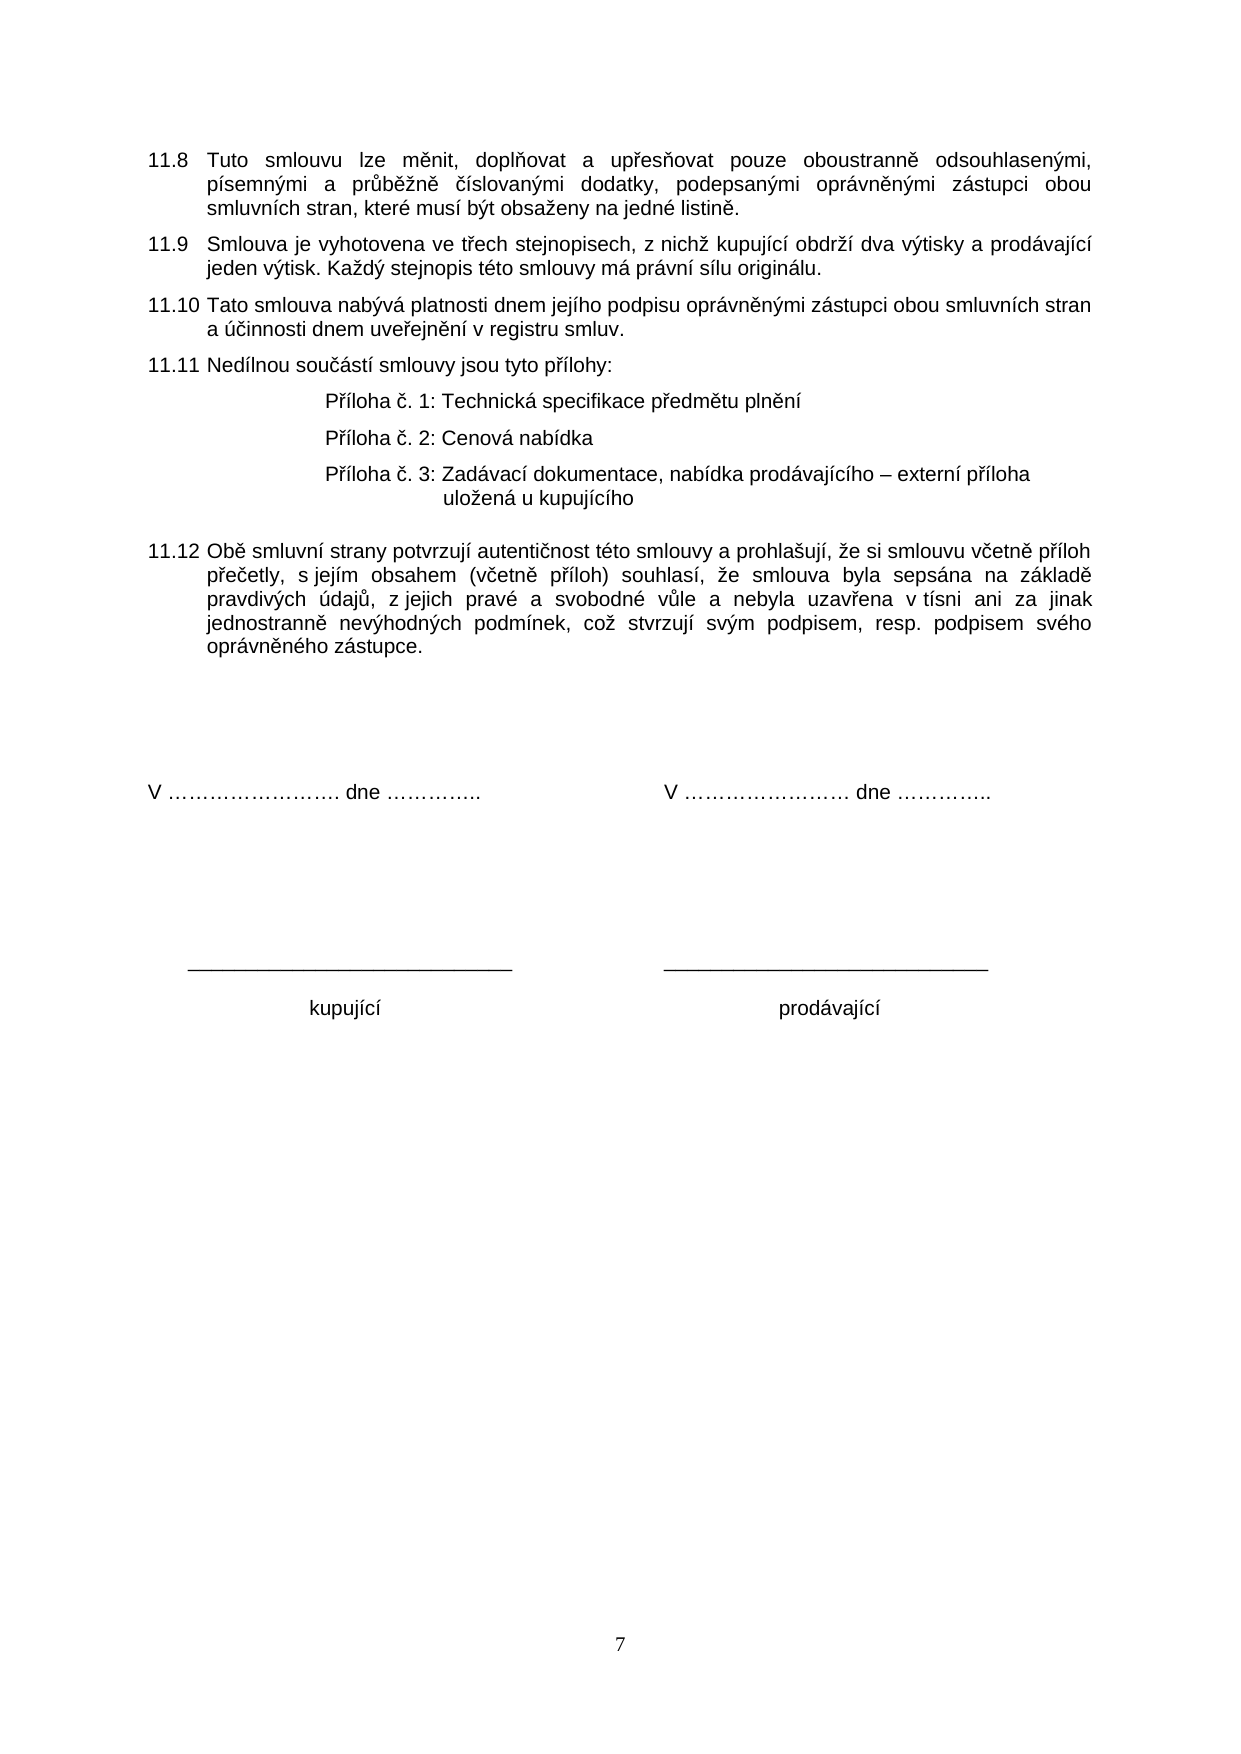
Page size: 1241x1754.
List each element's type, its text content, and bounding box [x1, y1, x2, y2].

text ____________________________ ____________________________ [148, 948, 1093, 996]
list Tuto smlouvu lze měnit, doplňovat a upřesňovat pouze oboustranně odsouhlasenými, písemnými a průběžně číslovanými dodatky, podepsanými oprávněnými zástupci obou smluvních stran, které musí být obsaženy na jedné listině. [148, 148, 1093, 219]
text V ……………………. dne ………….. V …………………… dne ………….. [148, 780, 1093, 804]
list Smlouva je vyhotovena ve třech stejnopisech, z nichž kupující obdrží dva výtisky a prodávající jeden výtisk. Každý stejnopis této smlouvy má právní sílu originálu. [148, 232, 1093, 280]
text Příloha č. 3: Zadávací dokumentace, nabídka prodávajícího – externí příloha uložená u kupujícího [325, 462, 1093, 510]
list Obě smluvní strany potvrzují autentičnost této smlouvy a prohlašují, že si smlouvu včetně příloh přečetly, s jejím obsahem (včetně příloh) souhlasí, že smlouva byla sepsána na základě pravdivých údajů, z jejich pravé a svobodné vůle a nebyla uzavřena v tísni ani za jinak jednostranně nevýhodných podmínek, což stvrzují svým podpisem, resp. podpisem svého oprávněného zástupce. [148, 538, 1093, 658]
list Tato smlouva nabývá platnosti dnem jejího podpisu oprávněnými zástupci obou smluvních stran a účinnosti dnem uveřejnění v registru smluv. [148, 292, 1093, 340]
list Nedílnou součástí smlouvy jsou tyto přílohy: [148, 353, 1093, 377]
text Příloha č. 2: Cenová nabídka [148, 426, 1093, 450]
text kupující prodávající [148, 996, 1093, 1020]
list Příloha č. 1: Technická specifikace předmětu plnění [148, 389, 1093, 413]
